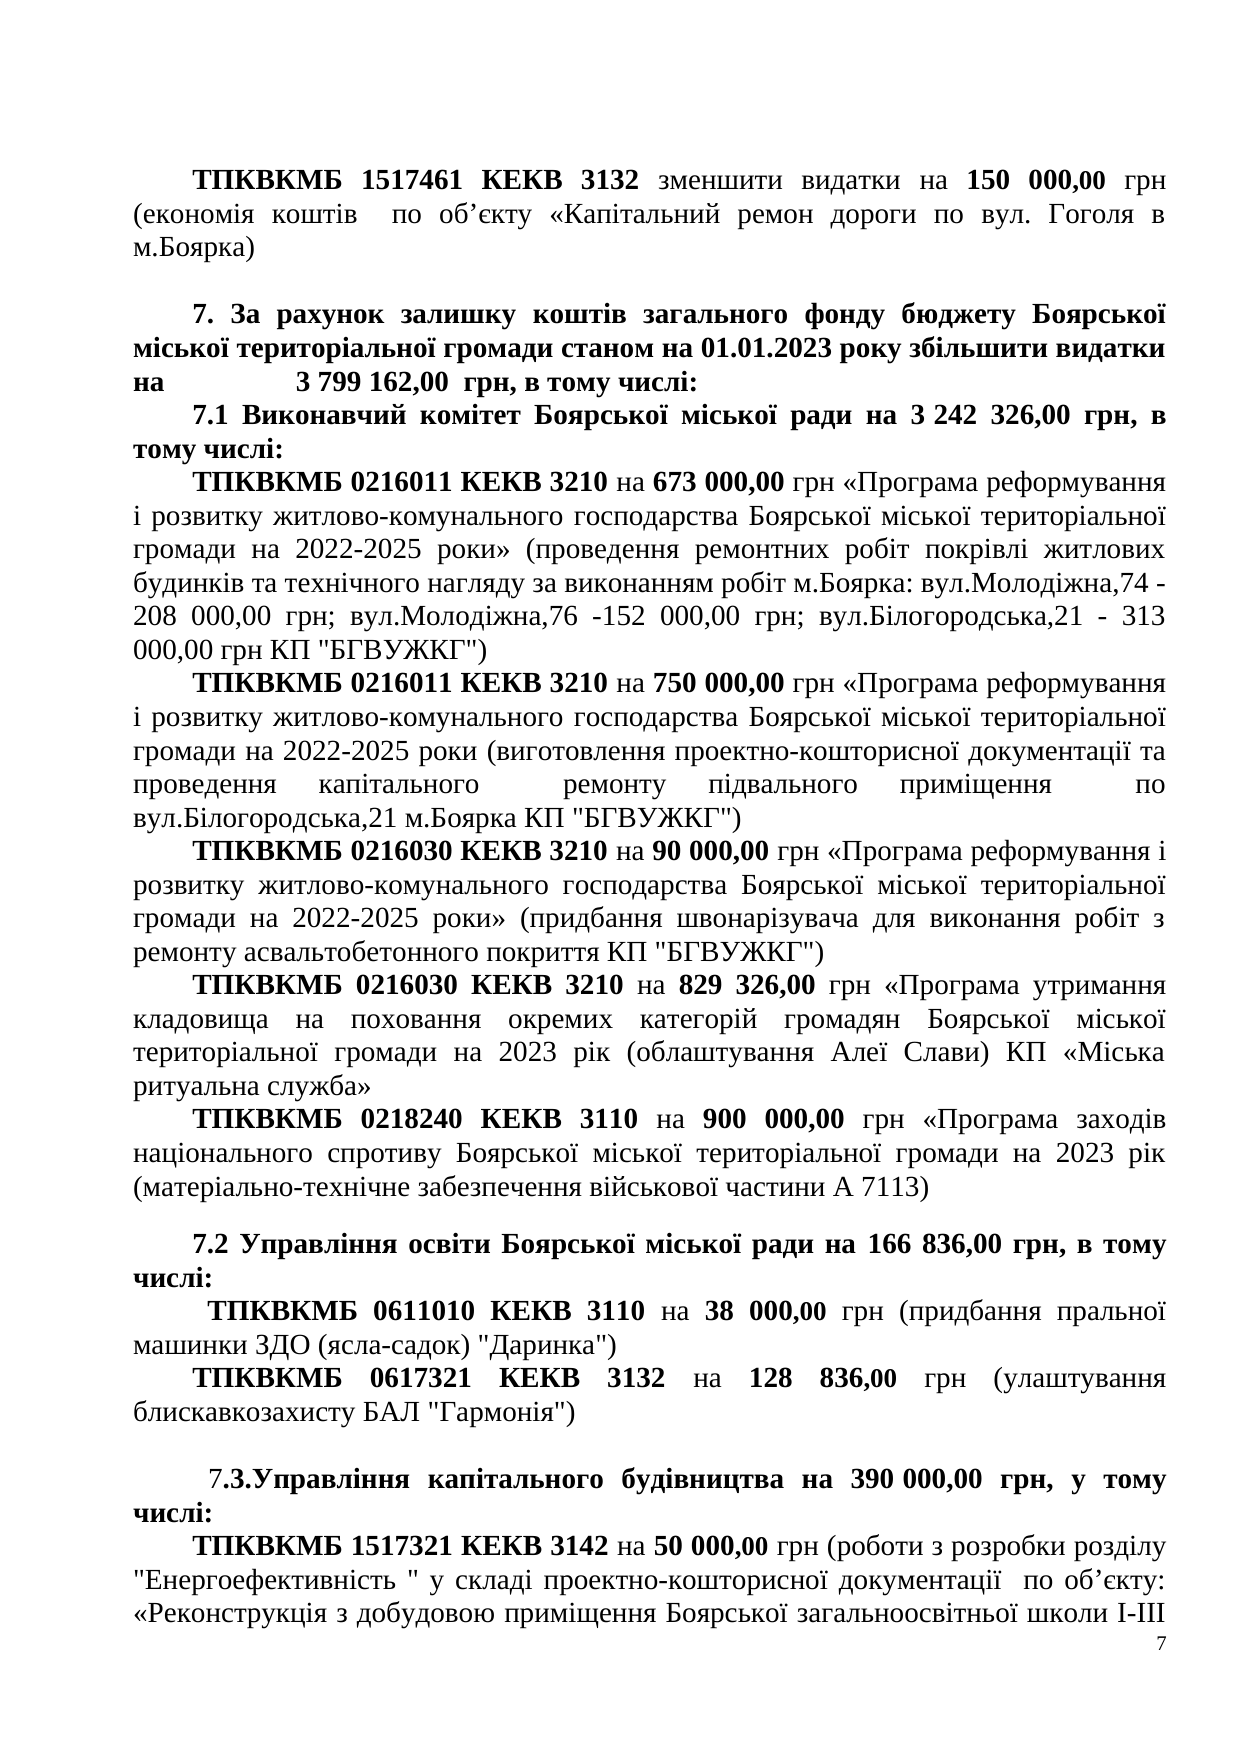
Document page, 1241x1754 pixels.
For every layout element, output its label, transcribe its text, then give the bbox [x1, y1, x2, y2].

text ТПКВКМБ 0218240 КЕКВ 3110 на 900 000,00 грн «Програма заходів національного спротиву Боярської міської територіальної громади на 2023 рік (матеріально-технічне забезпечення військової частини А 7113) [133, 1102, 1167, 1202]
text ТПКВКМБ 0611010 КЕКВ 3110 на 38 000,00 грн (придбання пральної машинки ЗДО (ясла-садок) "Даринка") [133, 1293, 1167, 1361]
text ТПКВКМБ 0216011 КЕКВ 3210 на 750 000,00 грн «Програма реформування і розвитку житлово-комунального господарства Боярської міської територіальної громади на 2022-2025 роки (виготовлення проектно-кошторисної документації та проведення капітального ремонту підвального приміщення по вул.Білогородська,21 м.Боярка КП "БГВУЖКГ") [133, 666, 1167, 833]
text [133, 1528, 1167, 1629]
text 7.2 Управління освіти Боярської міської ради на 166 836,00 грн, в тому числі: [133, 1226, 1167, 1293]
text ТПКВКМБ 0216011 КЕКВ 3210 на 673 000,00 грн «Програма реформування і розвитку житлово-комунального господарства Боярської міської територіальної громади на 2022-2025 роки» (проведення ремонтних робіт покрівлі житлових будинків та технічного нагляду за виконанням робіт м.Боярка: вул.Молодіжна,74 - 208 000,00 грн; вул.Молодіжна,76 -152 000,00 грн; вул.Білогородська,21 - 313 000,00 грн КП "БГВУЖКГ") [133, 464, 1167, 666]
text 7. За рахунок залишку коштів загального фонду бюджету Боярської міської територіальної громади станом на 01.01.2023 року збільшити видатки на 3 799 162,00 грн, в тому числі: [133, 297, 1167, 397]
text 7.1 Виконавчий комітет Боярської міської ради на 3 242 326,00 грн, в тому числі: [133, 397, 1167, 464]
text 7.3.Управління капітального будівництва на 390 000,00 грн, у тому числі: [133, 1461, 1167, 1528]
text ТПКВКМБ 1517461 КЕКВ 3132 зменшити видатки на 150 000,00 грн (економія коштів по об’єкту «Капітальний ремон дороги по вул. Гоголя в м.Боярка) [133, 162, 1167, 263]
text ТПКВКМБ 0216030 КЕКВ 3210 на 829 326,00 грн «Програма утримання кладовища на поховання окремих категорій громадян Боярської міської територіальної громади на 2023 рік (облаштування Алеї Слави) КП «Міська ритуальна служба» [133, 967, 1167, 1102]
text ТПКВКМБ 0216030 КЕКВ 3210 на 90 000,00 грн «Програма реформування і розвитку житлово-комунального господарства Боярської міської територіальної громади на 2022-2025 роки» (придбання швонарізувача для виконання робіт з ремонту асвальтобетонного покриття КП "БГВУЖКГ") [133, 833, 1167, 967]
text ТПКВКМБ 0617321 КЕКВ 3132 на 128 836,00 грн (улаштування блискавкозахисту БАЛ "Гармонія") [133, 1361, 1167, 1428]
